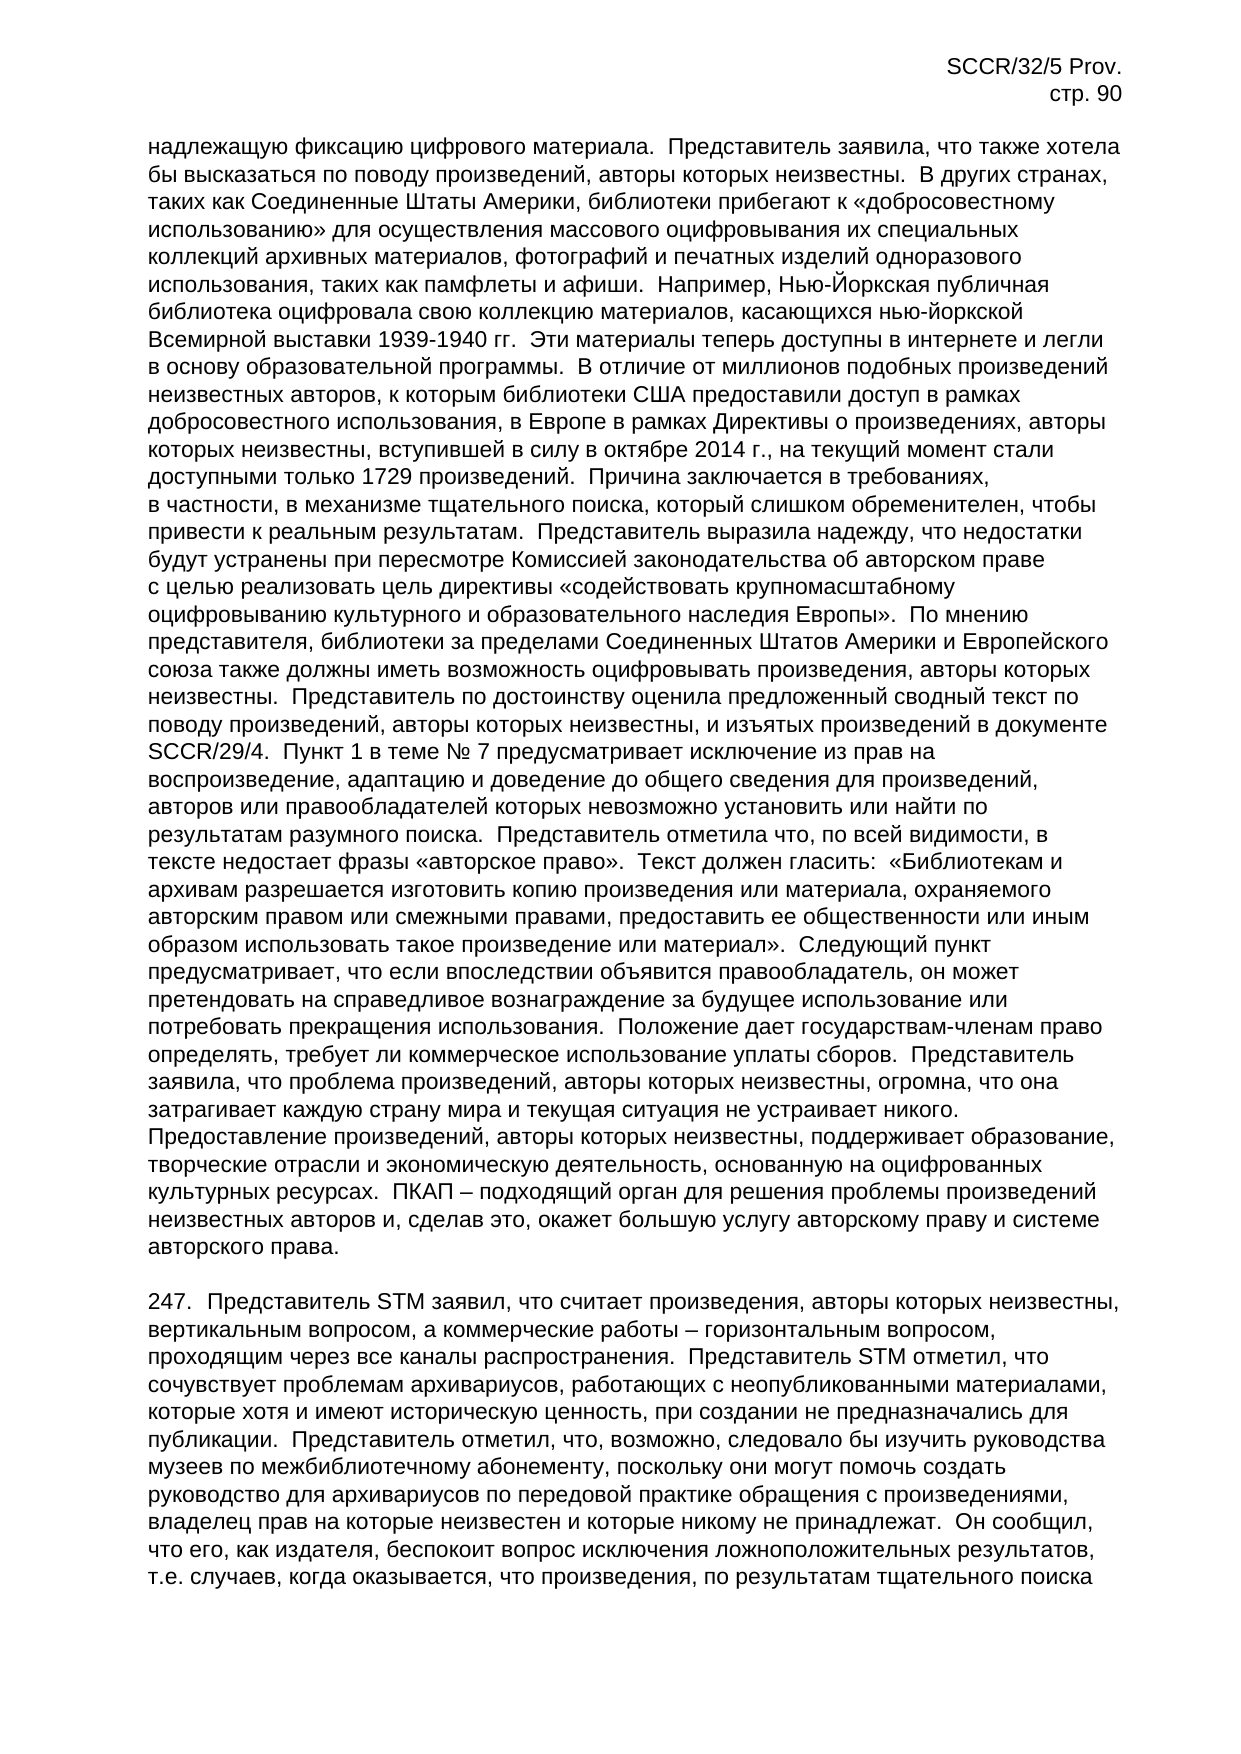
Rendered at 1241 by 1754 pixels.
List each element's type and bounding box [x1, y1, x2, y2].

list [148, 132, 1122, 1260]
list [148, 1287, 1122, 1590]
